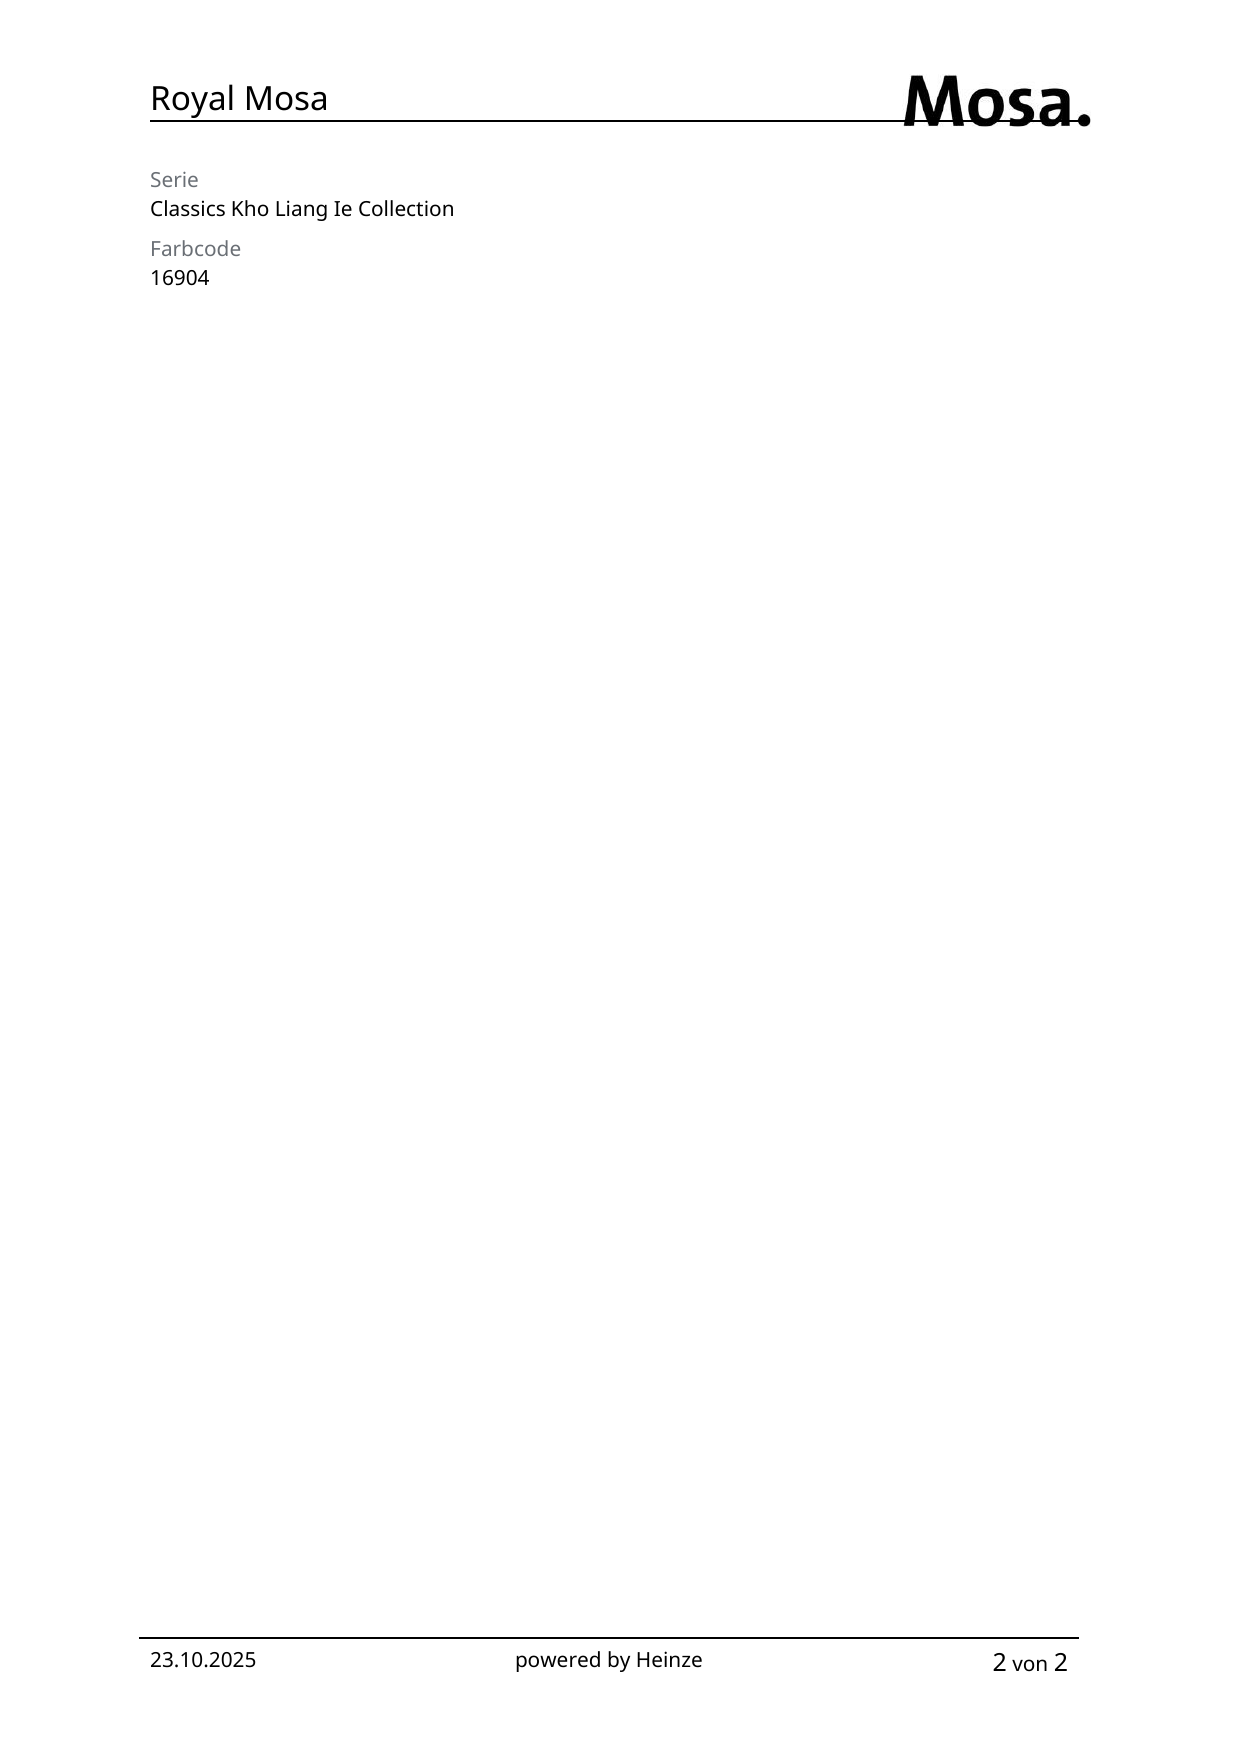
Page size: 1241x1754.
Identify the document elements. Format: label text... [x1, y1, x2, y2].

picture [902, 74, 1091, 121]
text 16904 [150, 263, 1090, 291]
text Classics Kho Liang Ie Collection [150, 194, 1090, 222]
text Serie [150, 165, 1090, 194]
picture [902, 122, 1091, 127]
text Farbcode [150, 234, 1090, 263]
